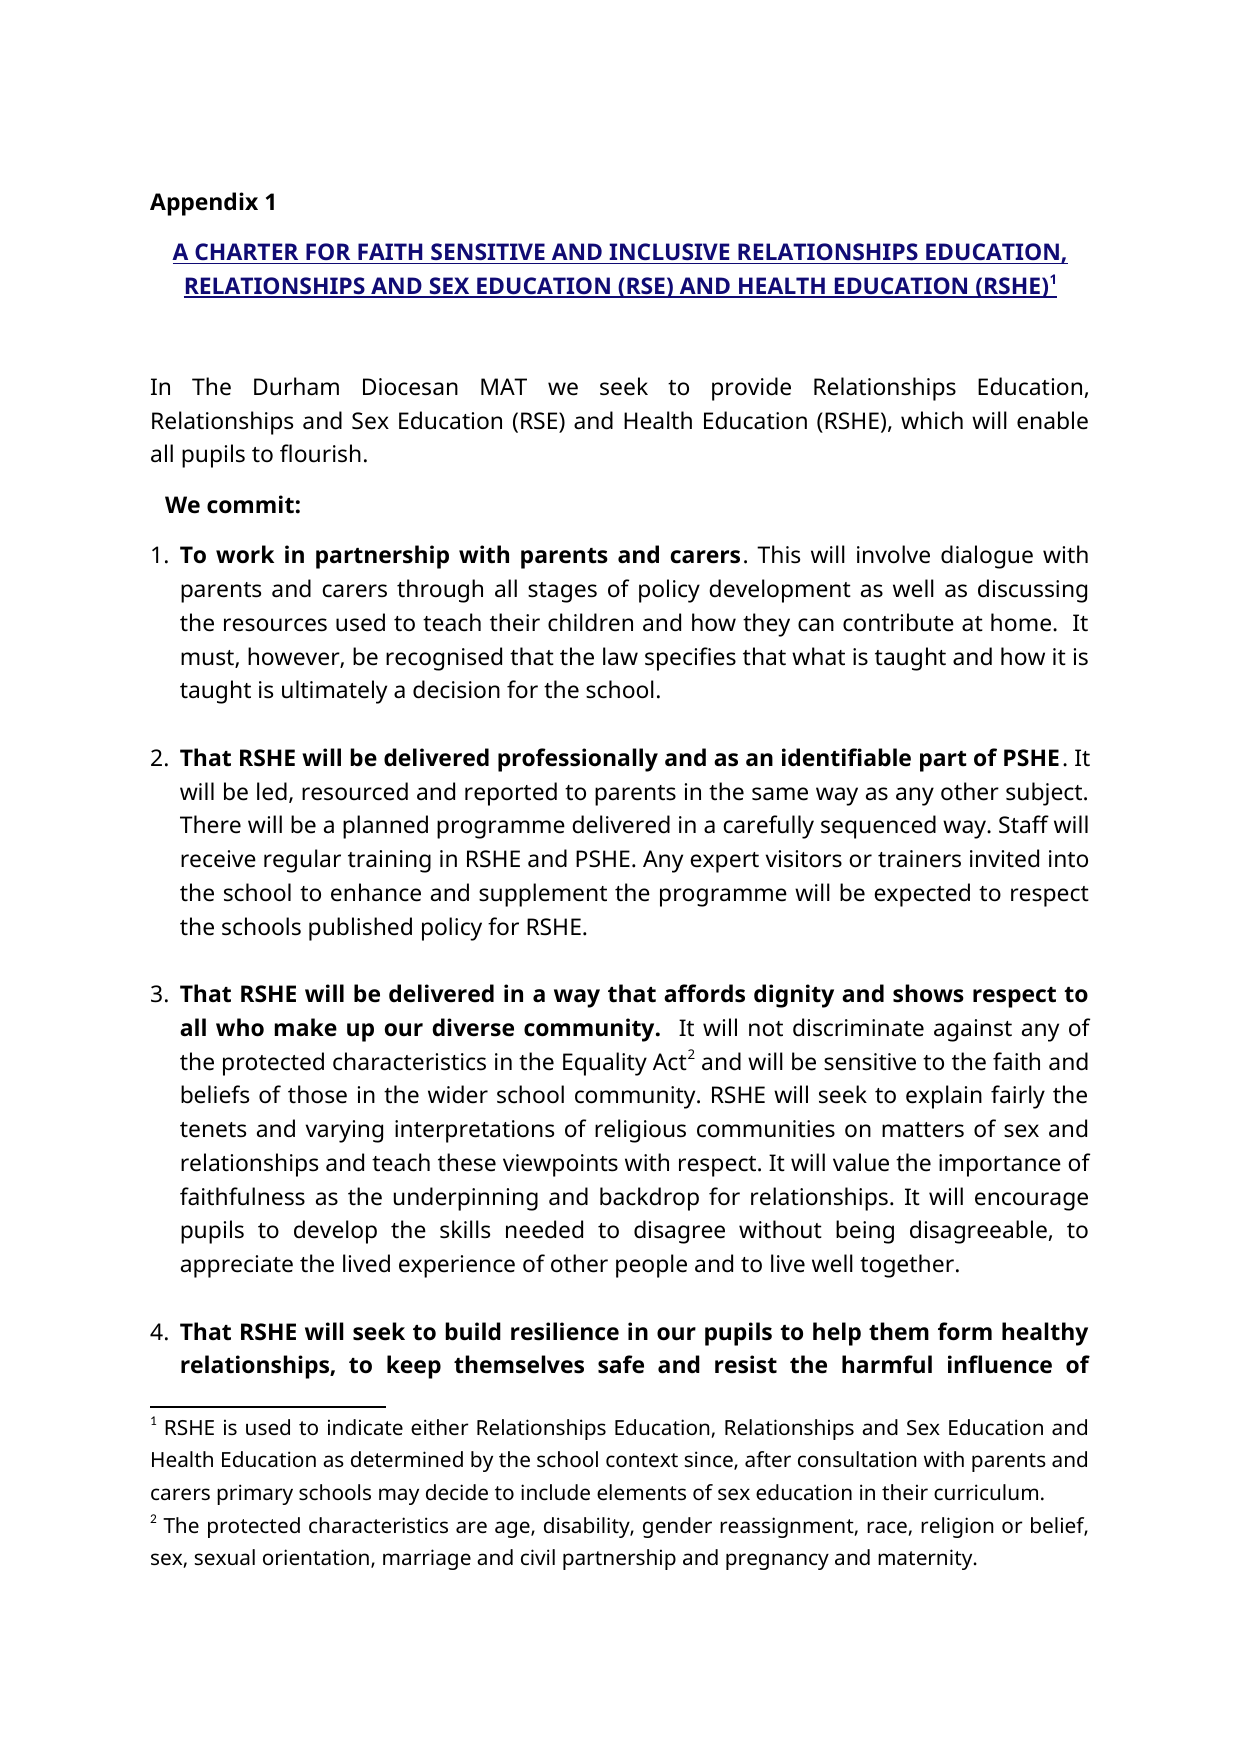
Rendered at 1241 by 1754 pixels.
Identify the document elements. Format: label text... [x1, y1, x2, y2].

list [150, 1315, 1090, 1380]
text Appendix 1 [150, 186, 1090, 217]
text A CHARTER FOR FAITH SENSITIVE AND INCLUSIVE RELATIONSHIPS EDUCATION, RELATIONSHIPS AND SEX EDUCATION (RSE) AND HEALTH EDUCATION (RSHE) [150, 236, 1090, 301]
list That RSHE will be delivered in a way that affords dignity and shows respect to all who make up our diverse community. It will not discriminate against any of the protected characteristics in the Equality Act and will be sensitive to the faith and beliefs of those in the wider school community. RSHE will seek to explain fairly the tenets and varying interpretations of religious communities on matters of sex and relationships and teach these viewpoints with respect. It will value the importance of faithfulness as the underpinning and backdrop for relationships. It will encourage pupils to develop the skills needed to disagree without being disagreeable, to appreciate the lived experience of other people and to live well together. [150, 978, 1090, 1279]
text In The Durham Diocesan MAT we seek to provide Relationships Education, Relationships and Sex Education (RSE) and Health Education (RSHE), which will enable all pupils to flourish. [150, 371, 1090, 469]
list That RSHE will be delivered professionally and as an identifiable part of PSHE. It will be led, resourced and reported to parents in the same way as any other subject. There will be a planned programme delivered in a carefully sequenced way. Staff will receive regular training in RSHE and PSHE. Any expert visitors or trainers invited into the school to enhance and supplement the programme will be expected to respect the schools published policy for RSHE. [150, 742, 1090, 942]
text We commit: [150, 489, 1090, 520]
list To work in partnership with parents and carers. This will involve dialogue with parents and carers through all stages of policy development as well as discussing the resources used to teach their children and how they can contribute at home. It must, however, be recognised that the law specifies that what is taught and how it is taught is ultimately a decision for the school. [150, 539, 1090, 705]
